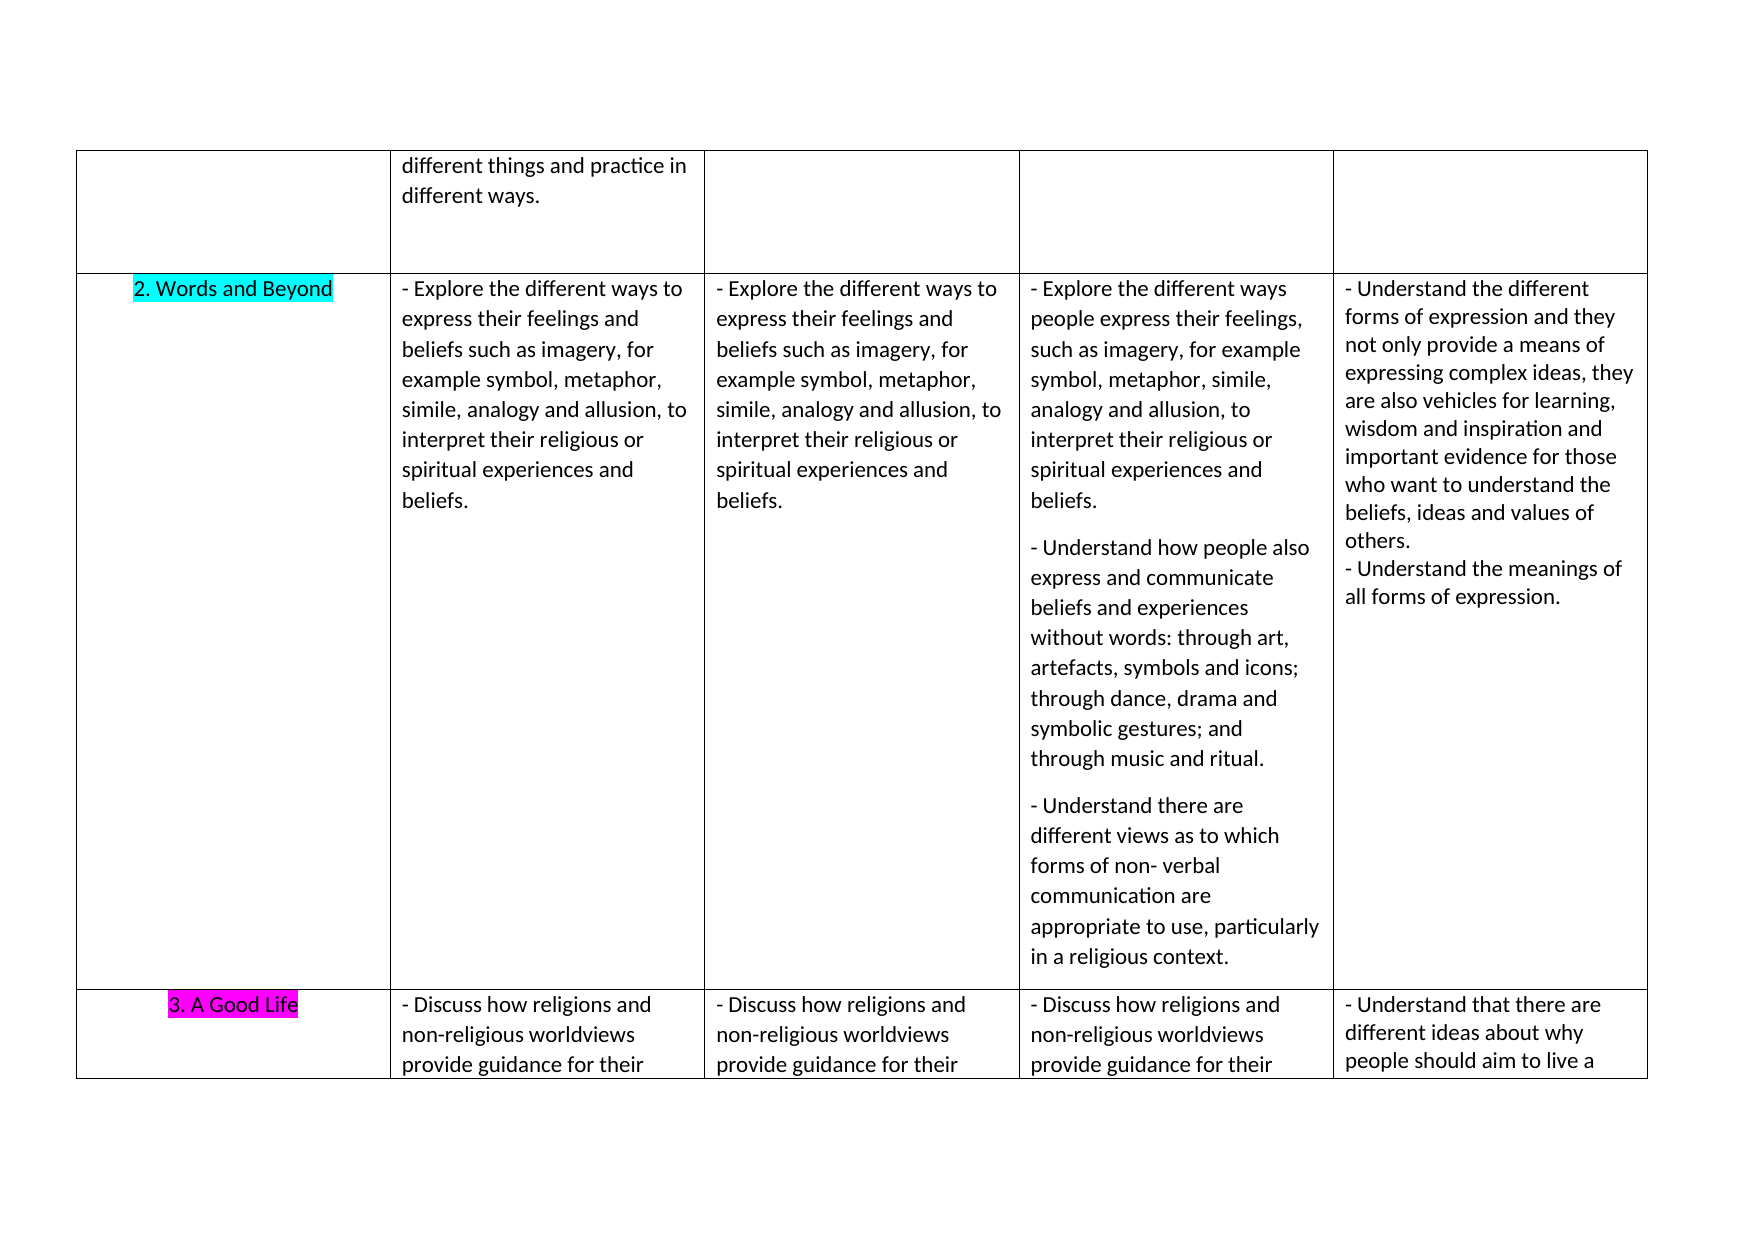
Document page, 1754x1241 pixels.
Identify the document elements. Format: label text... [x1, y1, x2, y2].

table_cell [1334, 990, 1647, 1078]
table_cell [391, 151, 704, 273]
table_cell - Explore the different ways to express their feelings and beliefs such as imagery, for example symbol, metaphor, simile, analogy and allusion, to interpret their religious or spiritual experiences and beliefs. [705, 274, 1019, 989]
table_cell 3. A Good Life [77, 990, 390, 1078]
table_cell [391, 990, 704, 1078]
table_cell - Explore the different ways people express their feelings, such as imagery, for example symbol, metaphor, simile, analogy and allusion, to interpret their religious or spiritual experiences and beliefs. - Understand how people also express and communicate beliefs and experiences without words: through art, artefacts, symbols and icons; through dance, drama and symbolic gestures; and through music and ritual. - Understand there are different views as to which forms of non- verbal communication are appropriate to use, particularly in a religious context. [1020, 274, 1333, 989]
table_cell - Understand the different forms of expression and they not only provide a means of expressing complex ideas, they are also vehicles for learning, wisdom and inspiration and important evidence for those who want to understand the beliefs, ideas and values of others. - Understand the meanings of all forms of expression. [1334, 274, 1647, 989]
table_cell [77, 151, 390, 273]
table_cell - Explore the different ways to express their feelings and beliefs such as imagery, for example symbol, metaphor, simile, analogy and allusion, to interpret their religious or spiritual experiences and beliefs. [391, 274, 704, 989]
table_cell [1020, 151, 1333, 273]
table_cell 2. Words and Beyond [77, 274, 390, 989]
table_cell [705, 990, 1019, 1078]
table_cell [1020, 990, 1333, 1078]
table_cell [705, 151, 1019, 273]
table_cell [1334, 151, 1647, 273]
